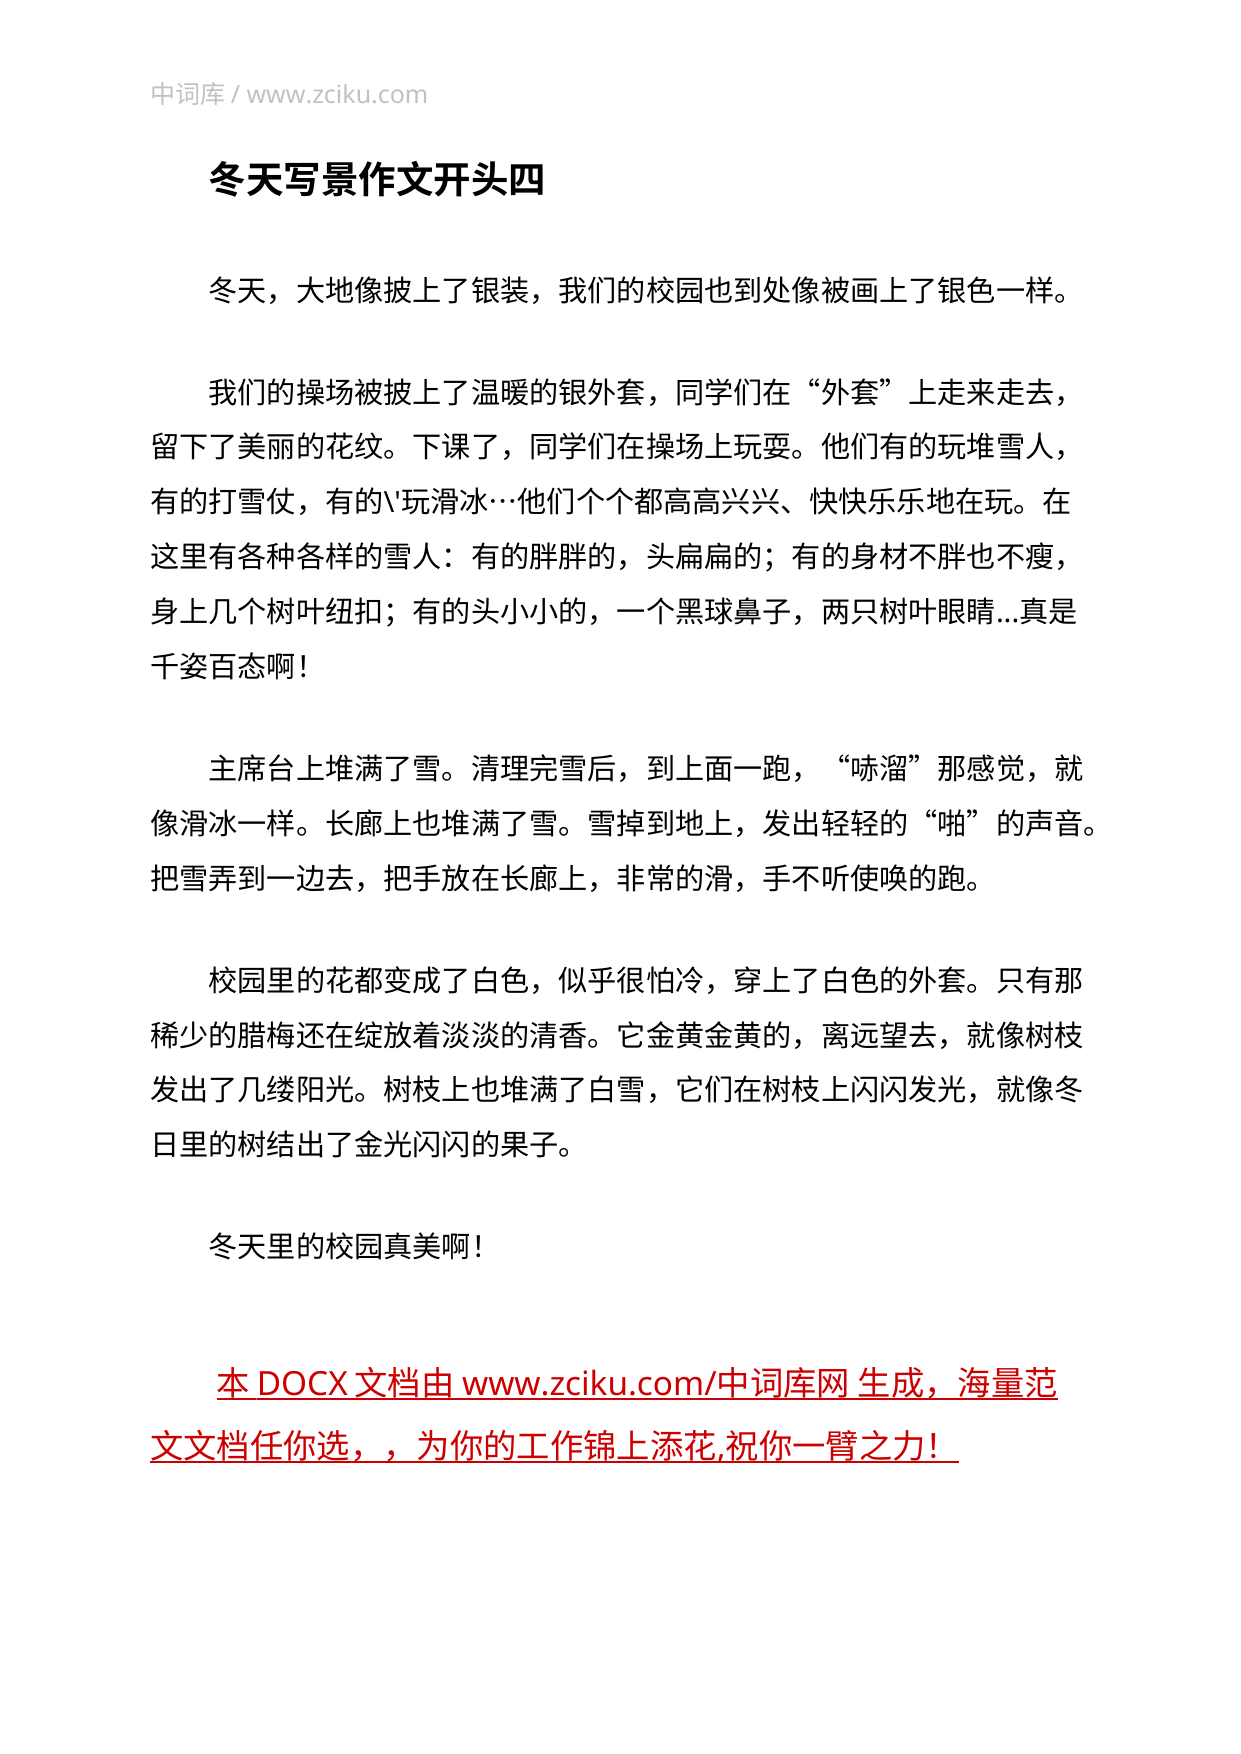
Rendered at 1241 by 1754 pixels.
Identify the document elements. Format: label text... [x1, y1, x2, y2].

text 我们的操场被披上了温暖的银外套，同学们在“外套”上走来走去，留下了美丽的花纹。下课了，同学们在操场上玩耍。他们有的玩堆雪人，有的打雪仗，有的\'玩滑冰…他们个个都高高兴兴、快快乐乐地在玩。在这里有各种各样的雪人：有的胖胖的，头扁扁的；有的身材不胖也不瘦，身上几个树叶纽扣；有的头小小的，一个黑球鼻子，两只树叶眼睛...真是千姿百态啊！ [150, 369, 1090, 686]
text 主席台上堆满了雪。清理完雪后，到上面一跑，“哧溜”那感觉，就像滑冰一样。长廊上也堆满了雪。雪掉到地上，发出轻轻的“啪”的声音。把雪弄到一边去，把手放在长廊上，非常的滑，手不听使唤的跑。 [150, 746, 1090, 898]
text 本DOCX文档由 www.zciku.com/中词库网 生成，海量范文文档任你选，，为你的工作锦上添花,祝你一臂之力！ [150, 1357, 1090, 1468]
text 冬天里的校园真美啊！ [150, 1224, 1090, 1266]
text 校园里的花都变成了白色，似乎很怕冷，穿上了白色的外套。只有那稀少的腊梅还在绽放着淡淡的清香。它金黄金黄的，离远望去，就像树枝发出了几缕阳光。树枝上也堆满了白雪，它们在树枝上闪闪发光，就像冬日里的树结出了金光闪闪的果子。 [150, 957, 1090, 1164]
text 冬天写景作文开头四 [150, 150, 1090, 204]
text 冬天，大地像披上了银装，我们的校园也到处像被画上了银色一样。 [150, 267, 1090, 310]
